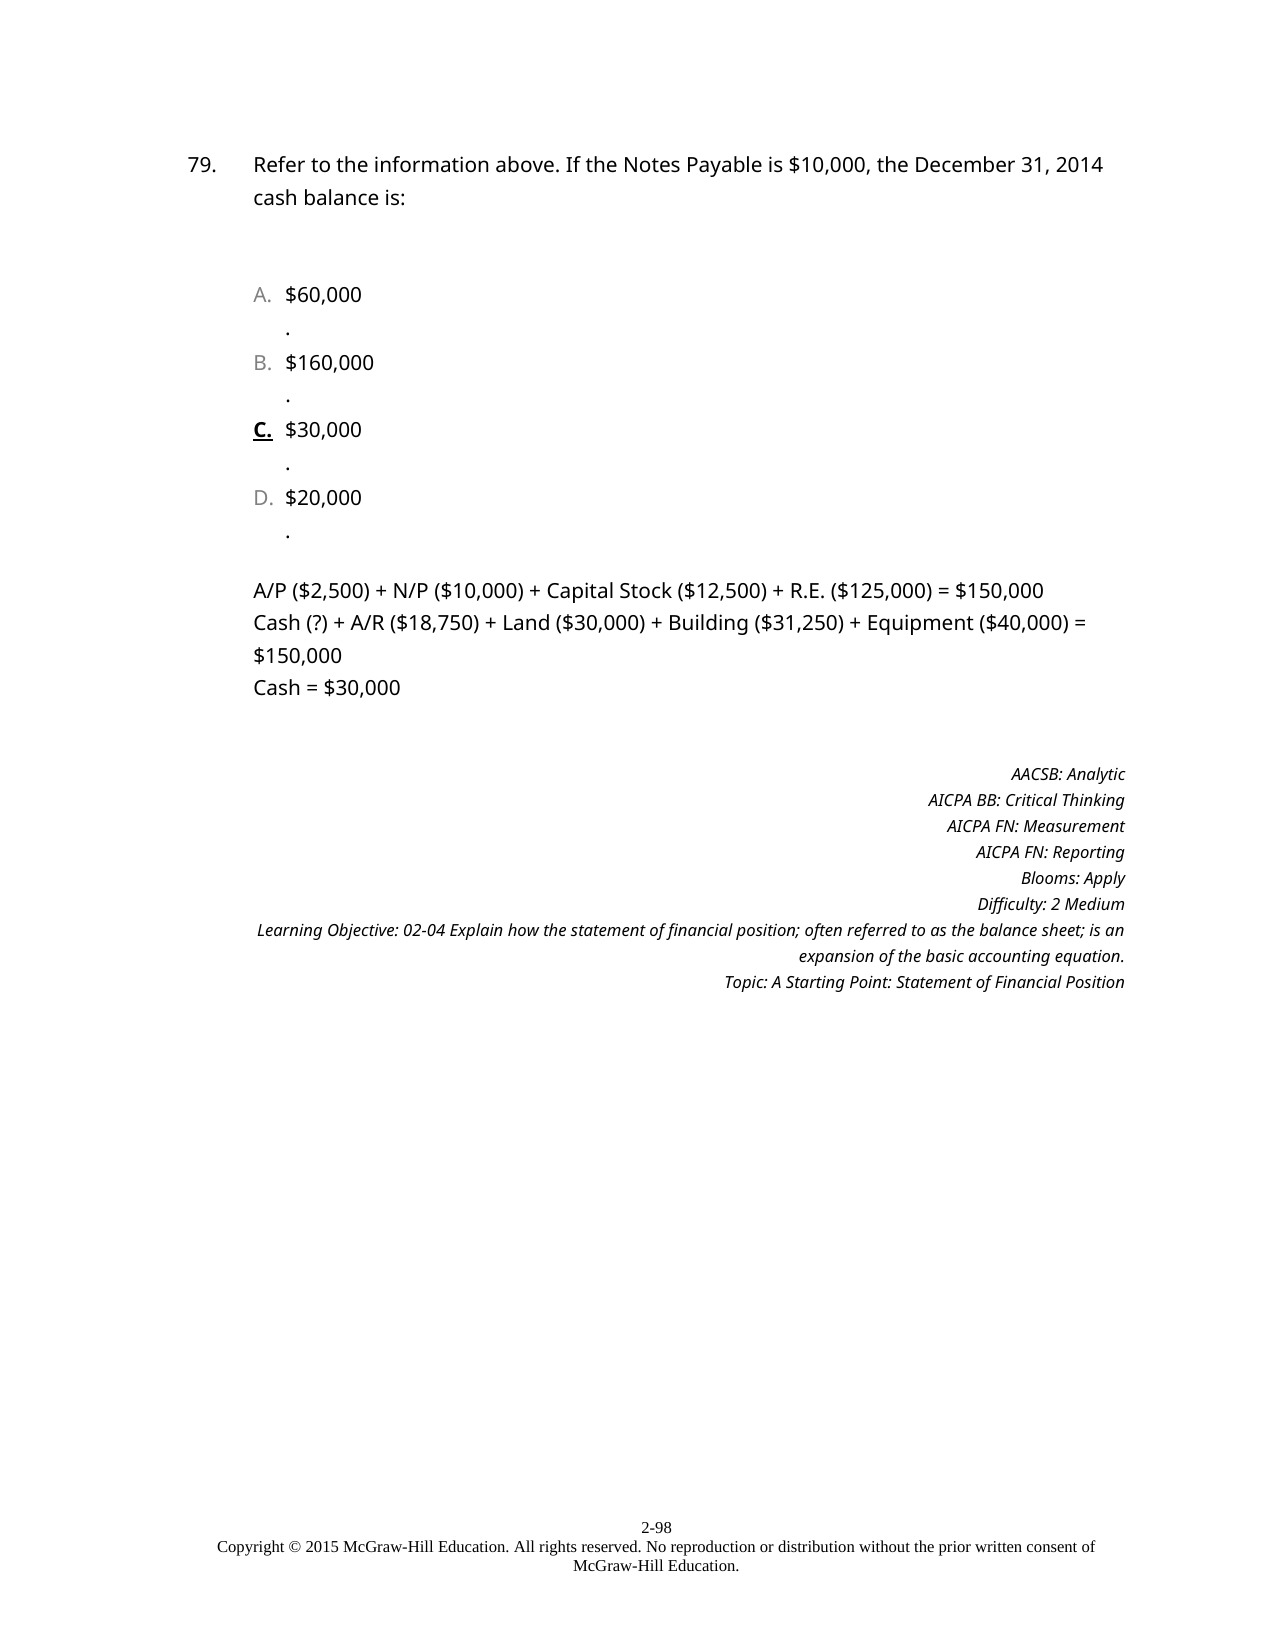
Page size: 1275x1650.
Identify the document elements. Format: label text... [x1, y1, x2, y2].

table_header 79. [188, 150, 253, 733]
table_header Refer to the information above. If the Notes Payable is $10,000, the December 31, 2014 cash balance is: A/P ($2,500) + N/P ($10,000) + Capital Stock ($12,500) + R.E. ($125,000) = $150,000 Cash (?) + A/R ($18,750) + Land ($30,000) + Building ($31,250) + Equipment ($40,000) = $150,000 Cash = $30,000 [253, 150, 1125, 733]
table_header AACSB: Analytic AICPA BB: Critical Thinking AICPA FN: Measurement AICPA FN: Reporting Blooms: Apply Difficulty: 2 Medium Learning Objective: 02-04 Explain how the statement of financial position; often referred to as the balance sheet; is an expansion of the basic accounting equation. Topic: A Starting Point: Statement of Financial Position [188, 763, 1125, 1030]
